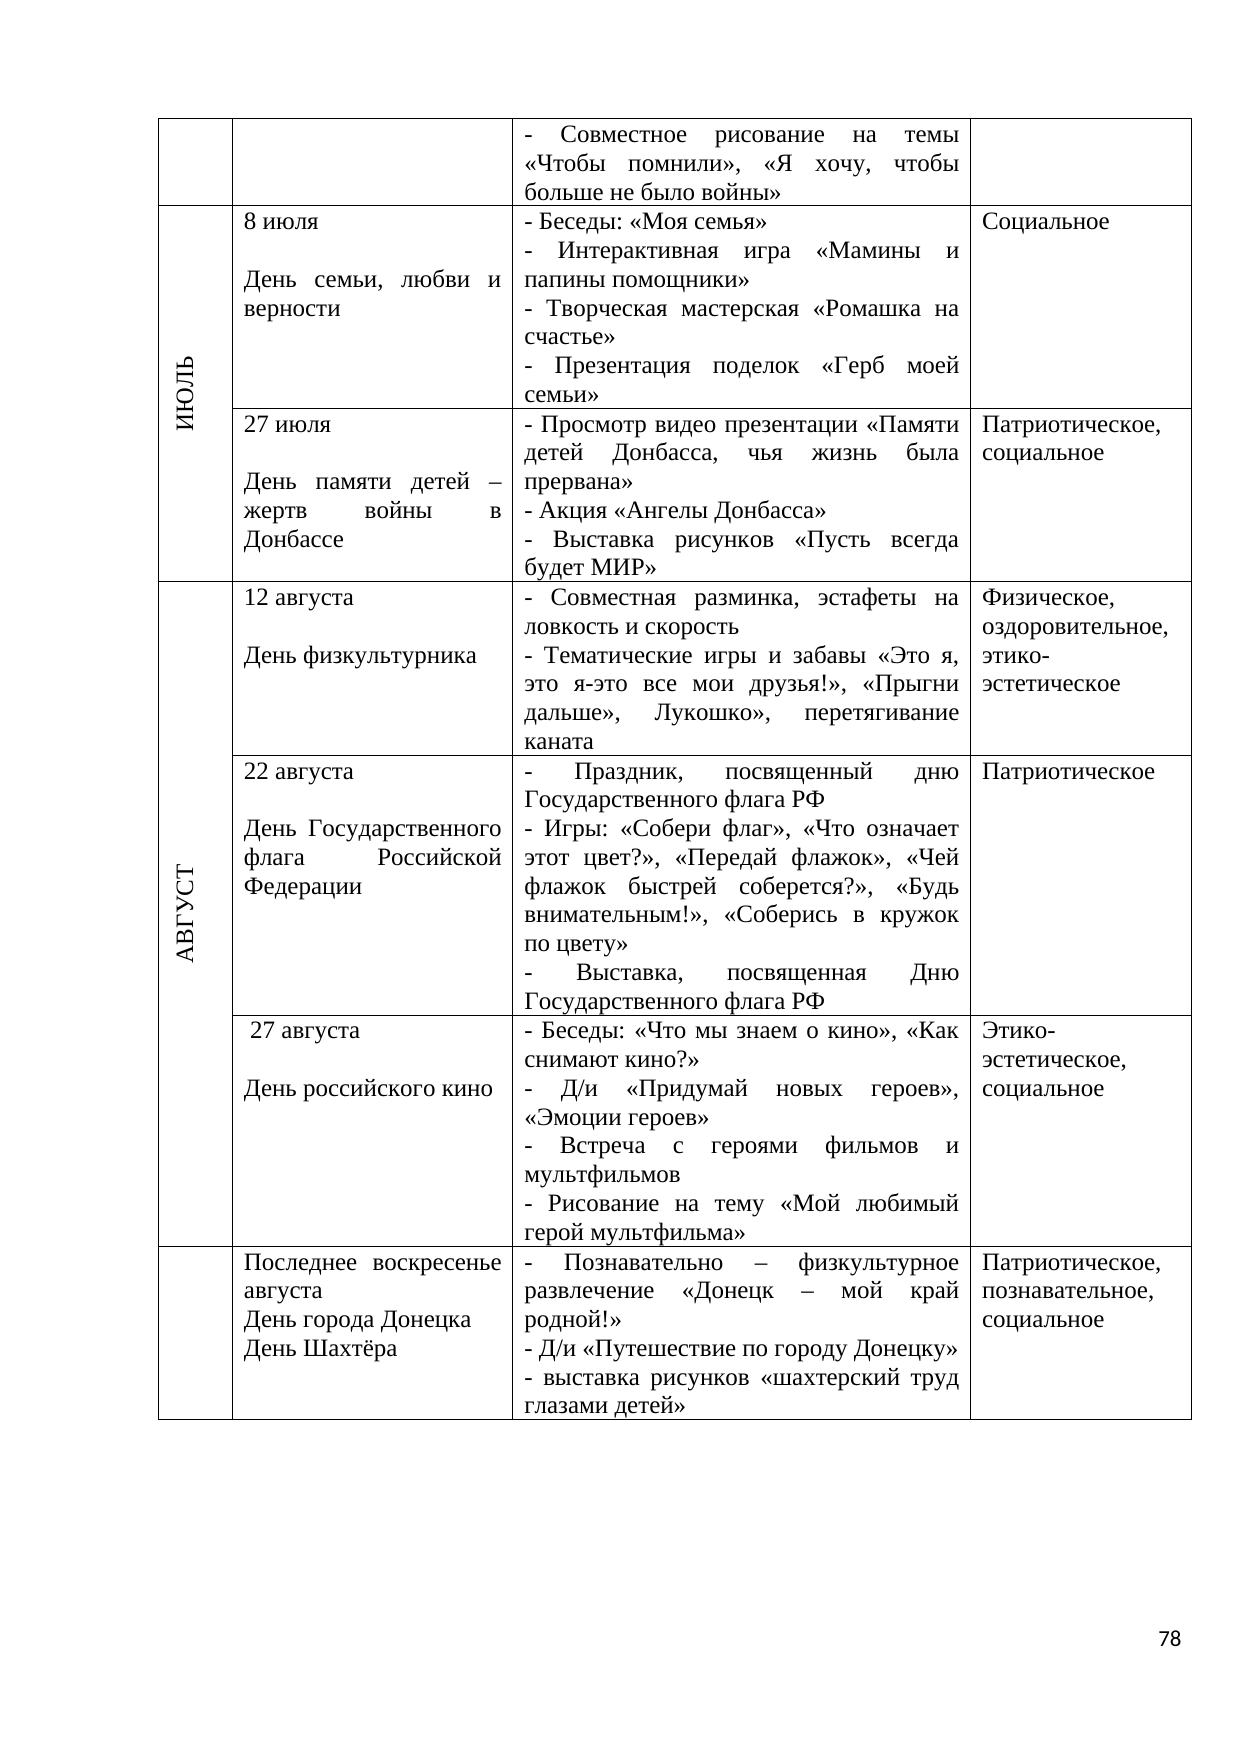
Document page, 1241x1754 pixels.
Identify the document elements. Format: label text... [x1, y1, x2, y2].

table_cell Патриотическое, познавательное, социальное [971, 1247, 1191, 1419]
table_cell - Совместная разминка, эстафеты на ловкость и скорость - Тематические игры и забавы «Это я, это я-это все мои друзья!», «Прыгни дальше», Лукошко», перетягивание каната [513, 582, 970, 755]
table_cell 27 августа День российского кино [233, 1016, 512, 1246]
table_cell Физическое, оздоровительное, этико-эстетическое [971, 582, 1191, 755]
table_cell - Беседы: «Что мы знаем о кино», «Как снимают кино?» - Д/и «Придумай новых героев», «Эмоции героев» - Встреча с героями фильмов и мультфильмов - Рисование на тему «Мой любимый герой мультфильма» [513, 1016, 970, 1246]
table_cell - Праздник, посвященный дню Государственного флага РФ - Игры: «Собери флаг», «Что означает этот цвет?», «Передай флажок», «Чей флажок быстрей соберется?», «Будь внимательным!», «Соберись в кружок по цвету» - Выставка, посвященная Дню Государственного флага РФ [513, 756, 970, 1014]
table_cell 22 августа День Государственного флага Российской Федерации [233, 756, 512, 1014]
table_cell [233, 119, 512, 205]
table_cell - Беседы: «Моя семья» - Интерактивная игра «Мамины и папины помощники» - Творческая мастерская «Ромашка на счастье» - Презентация поделок «Герб моей семьи» [513, 206, 970, 408]
table_cell 12 августа День физкультурника [233, 582, 512, 755]
table_cell 27 июля День памяти детей – жертв войны в Донбассе [233, 409, 512, 581]
table_cell АВГУСТ [159, 582, 232, 1246]
table_cell 8 июля День семьи, любви и верности [233, 206, 512, 408]
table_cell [971, 119, 1191, 205]
table_cell Последнее воскресенье августа День города Донецка День Шахтёра [233, 1247, 512, 1419]
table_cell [513, 119, 970, 205]
table_cell Патриотическое, социальное [971, 409, 1191, 581]
table_cell Этико-эстетическое, социальное [971, 1016, 1191, 1246]
table_cell Социальное [971, 206, 1191, 408]
table_cell ИЮЛЬ [159, 206, 232, 581]
table_cell [159, 1247, 232, 1419]
table_cell - Познавательно – физкультурное развлечение «Донецк – мой край родной!» - Д/и «Путешествие по городу Донецку» - выставка рисунков «шахтерский труд глазами детей» [513, 1247, 970, 1419]
table_cell Патриотическое [971, 756, 1191, 1014]
table_cell - Просмотр видео презентации «Памяти детей Донбасса, чья жизнь была прервана» - Акция «Ангелы Донбасса» - Выставка рисунков «Пусть всегда будет МИР» [513, 409, 970, 581]
